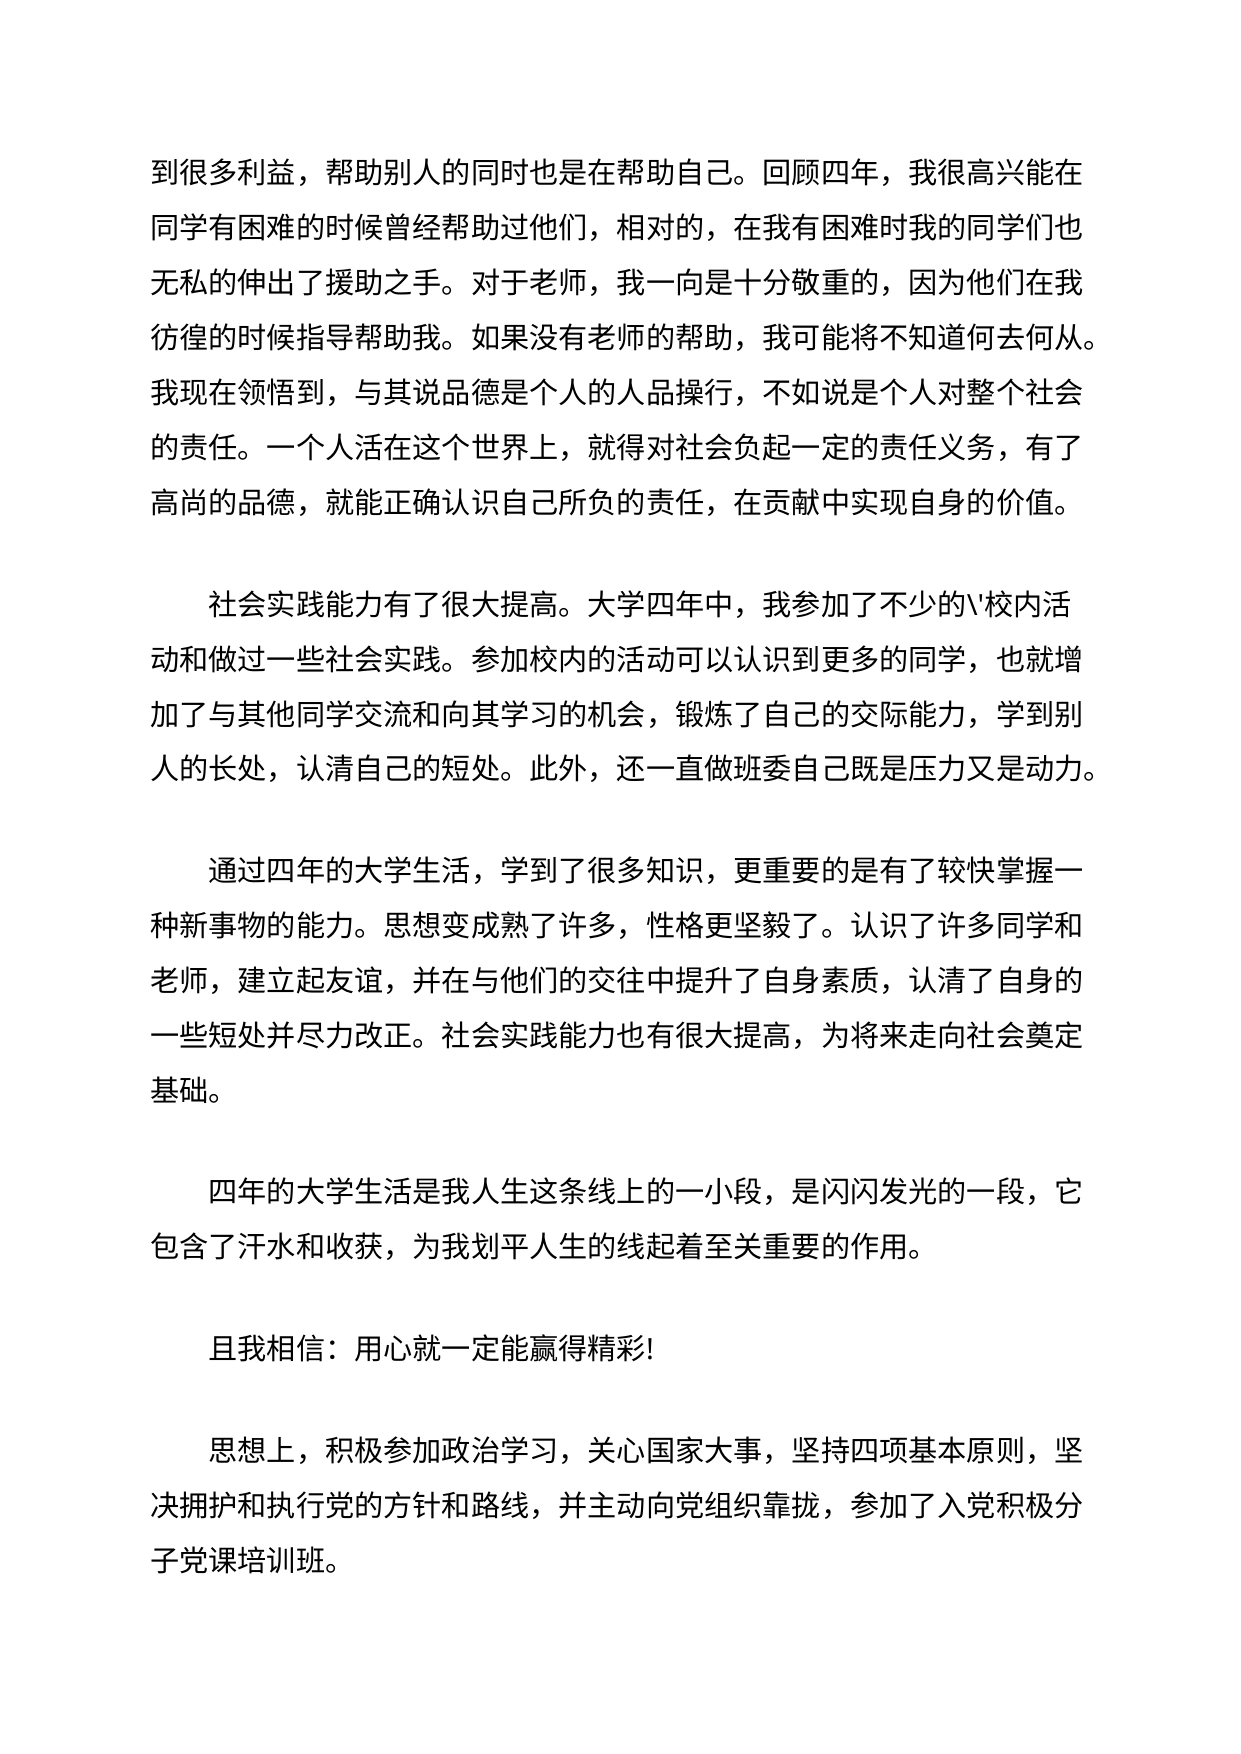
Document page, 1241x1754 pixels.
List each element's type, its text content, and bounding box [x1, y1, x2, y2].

text 四年的大学生活是我人生这条线上的一小段，是闪闪发光的一段，它包含了汗水和收获，为我划平人生的线起着至关重要的作用。 [150, 1169, 1090, 1266]
text 且我相信：用心就一定能赢得精彩! [150, 1326, 1090, 1368]
text 思想上，积极参加政治学习，关心国家大事，坚持四项基本原则，坚决拥护和执行党的方针和路线，并主动向党组织靠拢，参加了入党积极分子党课培训班。 [150, 1428, 1090, 1580]
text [150, 150, 1090, 522]
text 社会实践能力有了很大提高。大学四年中，我参加了不少的\'校内活动和做过一些社会实践。参加校内的活动可以认识到更多的同学，也就增加了与其他同学交流和向其学习的机会，锻炼了自己的交际能力，学到别人的长处，认清自己的短处。此外，还一直做班委自己既是压力又是动力。 [150, 581, 1090, 788]
text 通过四年的大学生活，学到了很多知识，更重要的是有了较快掌握一种新事物的能力。思想变成熟了许多，性格更坚毅了。认识了许多同学和老师，建立起友谊，并在与他们的交往中提升了自身素质，认清了自身的一些短处并尽力改正。社会实践能力也有很大提高，为将来走向社会奠定基础。 [150, 848, 1090, 1109]
